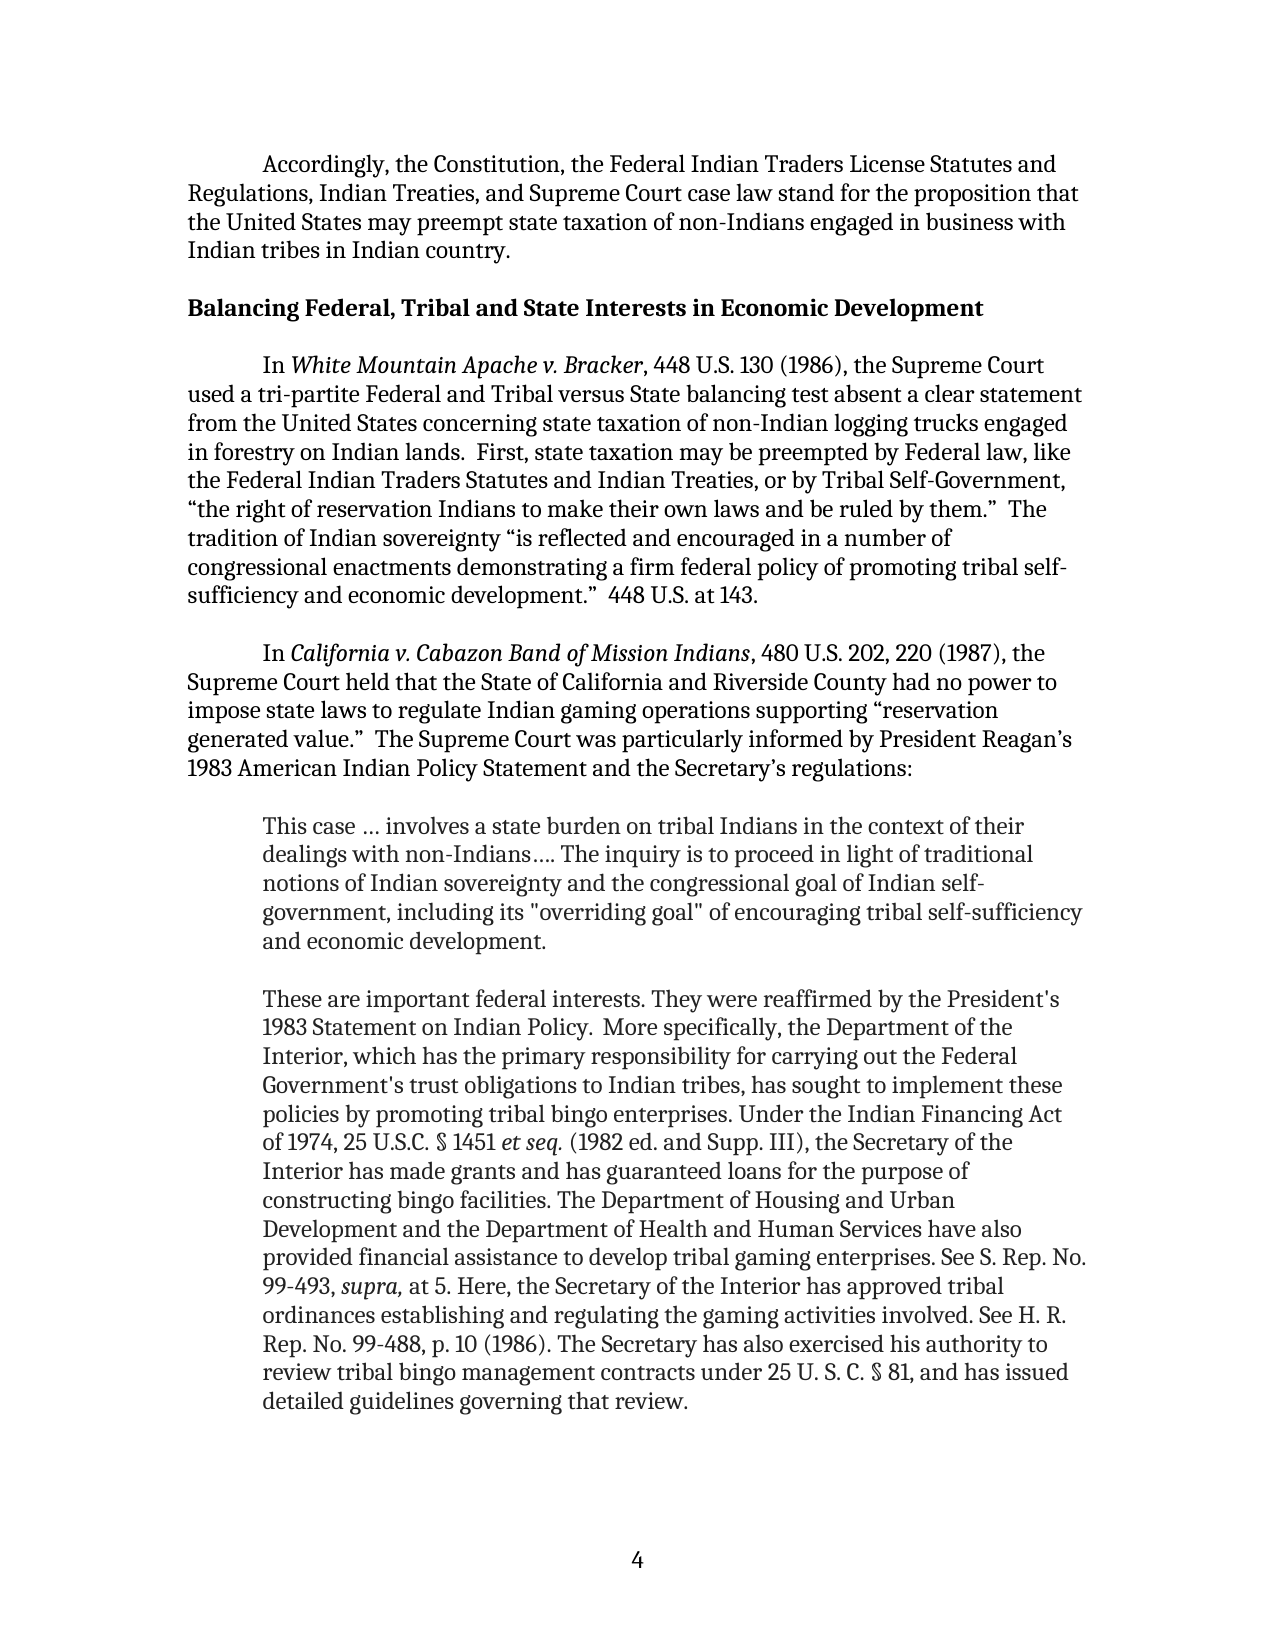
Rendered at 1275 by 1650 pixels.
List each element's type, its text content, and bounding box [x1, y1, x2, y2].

text Accordingly, the Constitution, the Federal Indian Traders License Statutes and Regulations, Indian Treaties, and Supreme Court case law stand for the proposition that the United States may preempt state taxation of non-Indians engaged in business with Indian tribes in Indian country. [187, 150, 1087, 265]
text This case … involves a state burden on tribal Indians in the context of their dealings with non-Indians…. The inquiry is to proceed in light of traditional notions of Indian sovereignty and the congressional goal of Indian self-government, including its "overriding goal" of encouraging tribal self-sufficiency and economic development. [262, 812, 1087, 955]
text Balancing Federal, Tribal and State Interests in Economic Development [187, 294, 1087, 322]
text In White Mountain Apache v. Bracker, 448 U.S. 130 (1986), the Supreme Court used a tri-partite Federal and Tribal versus State balancing test absent a clear statement from the United States concerning state taxation of non-Indian logging trucks engaged in forestry on Indian lands. First, state taxation may be preempted by Federal law, like the Federal Indian Traders Statutes and Indian Treaties, or by Tribal Self-Government, “the right of reservation Indians to make their own laws and be ruled by them.” The tradition of Indian sovereignty “is reflected and encouraged in a number of congressional enactments demonstrating a firm federal policy of promoting tribal self-sufficiency and economic development.” 448 U.S. at 143. [187, 351, 1087, 610]
text In California v. Cabazon Band of Mission Indians, 480 U.S. 202, 220 (1987), the Supreme Court held that the State of California and Riverside County had no power to impose state laws to regulate Indian gaming operations supporting “reservation generated value.” The Supreme Court was particularly informed by President Reagan’s 1983 American Indian Policy Statement and the Secretary’s regulations: [187, 639, 1087, 782]
text These are important federal interests. They were reaffirmed by the President's 1983 Statement on Indian Policy. More specifically, the Department of the Interior, which has the primary responsibility for carrying out the Federal Government's trust obligations to Indian tribes, has sought to implement these policies by promoting tribal bingo enterprises. Under the Indian Financing Act of 1974, 25 U.S.C. § 1451 et seq. (1982 ed. and Supp. III), the Secretary of the Interior has made grants and has guaranteed loans for the purpose of constructing bingo facilities. The Department of Housing and Urban Development and the Department of Health and Human Services have also provided financial assistance to develop tribal gaming enterprises. See S. Rep. No. 99-493, supra, at 5. Here, the Secretary of the Interior has approved tribal ordinances establishing and regulating the gaming activities involved. See H. R. Rep. No. 99-488, p. 10 (1986). The Secretary has also exercised his authority to review tribal bingo management contracts under 25 U. S. C. § 81, and has issued detailed guidelines governing that review. [262, 984, 1087, 1416]
